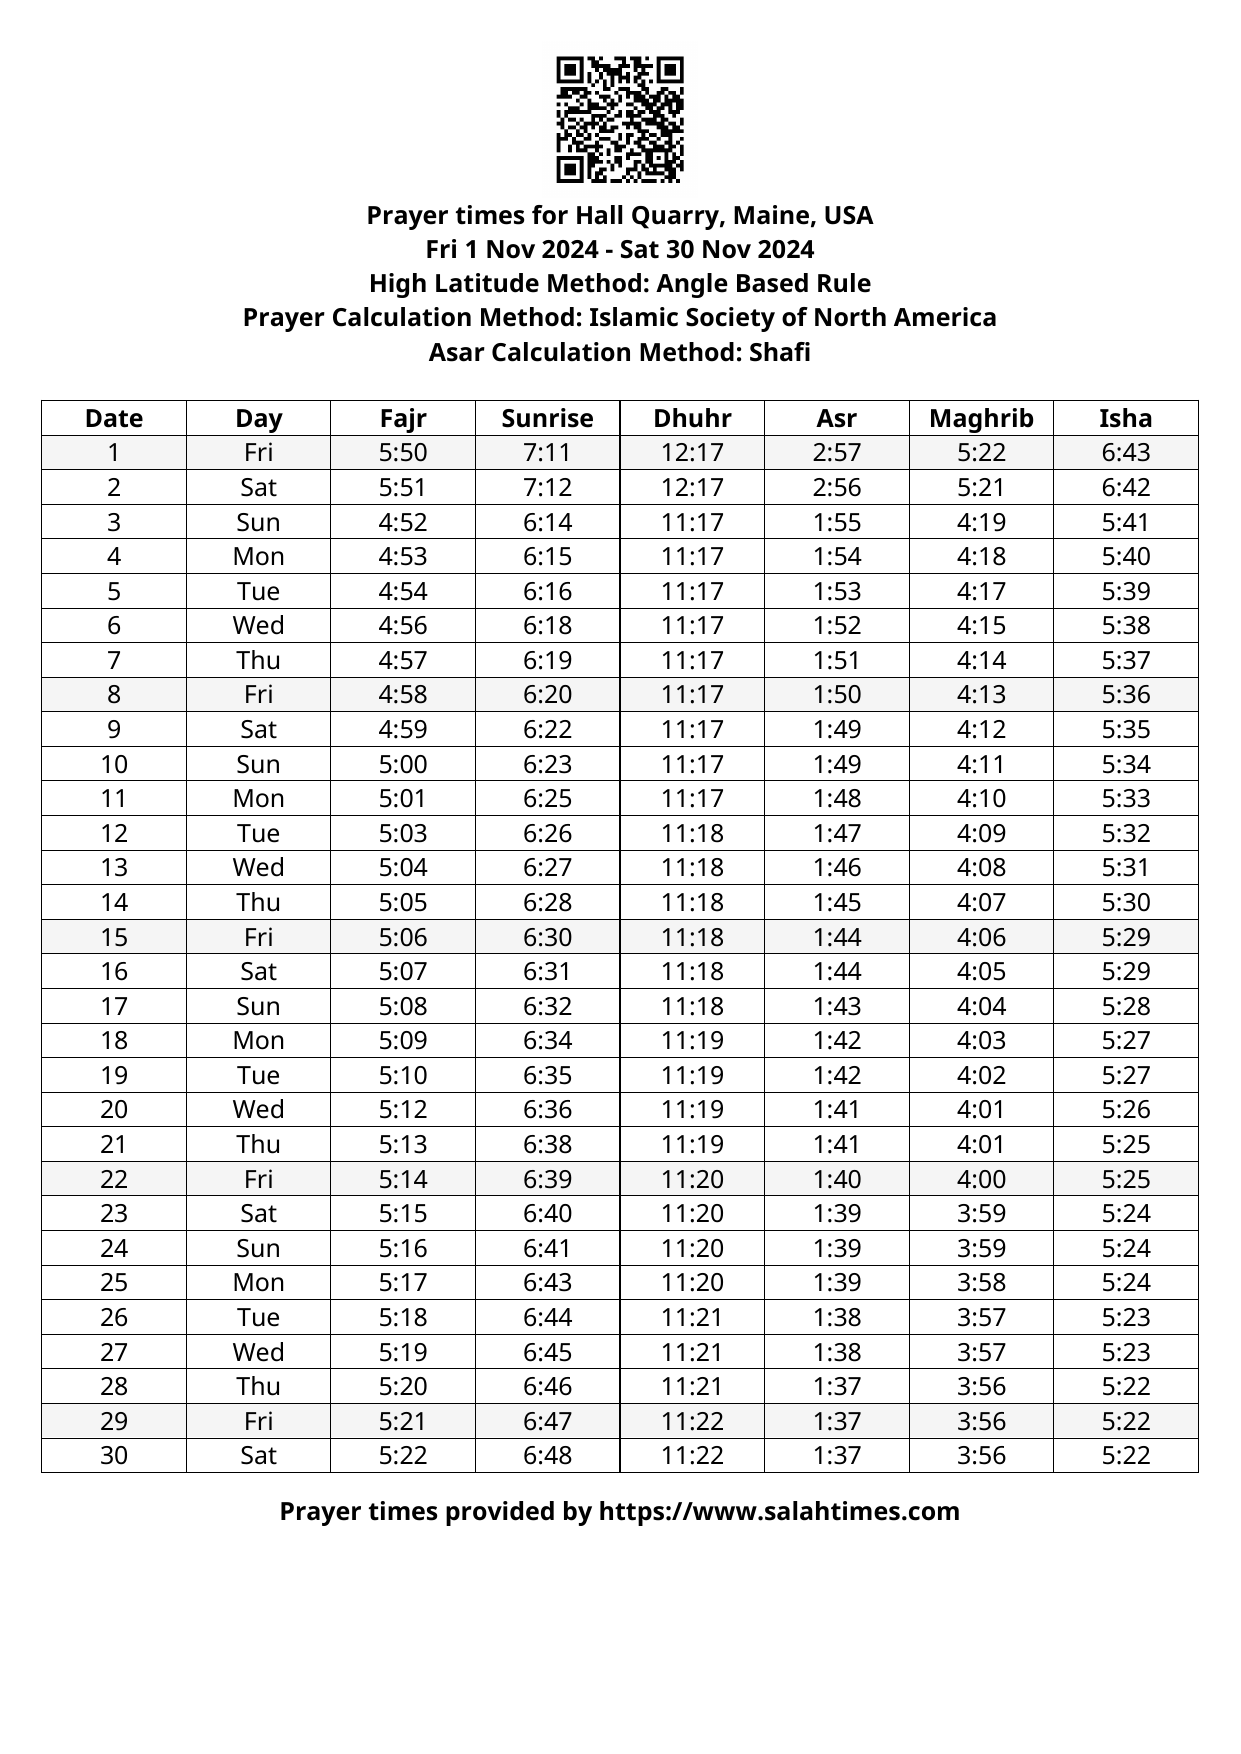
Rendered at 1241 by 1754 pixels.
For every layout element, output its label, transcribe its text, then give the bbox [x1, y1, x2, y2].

table_cell 4:57 [331, 643, 475, 677]
table_cell Thu [187, 1127, 330, 1161]
table_cell 1:42 [765, 1058, 909, 1092]
table_cell 11:17 [621, 643, 764, 677]
table_cell Mon [187, 539, 330, 573]
table_cell 30 [42, 1439, 186, 1472]
table_cell 5:03 [331, 816, 475, 849]
table_cell 11:21 [621, 1369, 764, 1403]
table_header Maghrib [910, 401, 1053, 434]
table_cell 4:00 [910, 1162, 1053, 1195]
table_cell Sat [187, 954, 330, 988]
table_cell 11:22 [621, 1439, 764, 1472]
table_cell 15 [42, 920, 186, 953]
table_cell 5:40 [1054, 539, 1198, 573]
table_cell Wed [187, 1093, 330, 1126]
table_cell 1:55 [765, 505, 909, 538]
table_cell 11:17 [621, 712, 764, 746]
table_cell 5:14 [331, 1162, 475, 1195]
table_cell 5:22 [1054, 1404, 1198, 1437]
table_cell Sat [187, 1439, 330, 1472]
table_cell 5:22 [1054, 1439, 1198, 1472]
table_cell 4:10 [910, 781, 1053, 815]
table_cell 11:22 [621, 1404, 764, 1437]
table_cell 5:35 [1054, 712, 1198, 746]
table_cell 5:29 [1054, 954, 1198, 988]
table_cell 1:37 [765, 1404, 909, 1437]
table_cell 6:16 [476, 574, 619, 607]
table_cell 11:21 [621, 1300, 764, 1334]
table_cell 6:15 [476, 539, 619, 573]
table_cell 2:56 [765, 470, 909, 504]
table_cell 4:19 [910, 505, 1053, 538]
table_cell 5:34 [1054, 747, 1198, 780]
table_cell 5:27 [1054, 1058, 1198, 1092]
table_cell Fri [187, 1404, 330, 1437]
table_cell 6:41 [476, 1231, 619, 1264]
table_cell 6:14 [476, 505, 619, 538]
table_cell 6:25 [476, 781, 619, 815]
table_cell 11:17 [621, 678, 764, 711]
table_cell 20 [42, 1093, 186, 1126]
table_cell Wed [187, 1335, 330, 1368]
text Asar Calculation Method: Shafi [42, 334, 1198, 368]
table_cell 1:39 [765, 1231, 909, 1264]
table_cell 3:57 [910, 1335, 1053, 1368]
table_cell 1:51 [765, 643, 909, 677]
table_cell 5:21 [331, 1404, 475, 1437]
table_cell Sun [187, 989, 330, 1022]
table_cell 4:07 [910, 885, 1053, 919]
table_cell 5:25 [1054, 1162, 1198, 1195]
table_cell 4:12 [910, 712, 1053, 746]
table_cell 6:20 [476, 678, 619, 711]
table_cell 4:11 [910, 747, 1053, 780]
table_cell 7:11 [476, 436, 619, 469]
table_cell 11:18 [621, 816, 764, 849]
table_cell 11:17 [621, 505, 764, 538]
table_cell 1:42 [765, 1024, 909, 1057]
table_cell Mon [187, 1266, 330, 1299]
table_cell 16 [42, 954, 186, 988]
table_cell 5:22 [1054, 1369, 1198, 1403]
table_cell 19 [42, 1058, 186, 1092]
table_cell 6:39 [476, 1162, 619, 1195]
table_cell 4:09 [910, 816, 1053, 849]
table_cell 5:37 [1054, 643, 1198, 677]
table_cell 4:53 [331, 539, 475, 573]
table_cell 2 [42, 470, 186, 504]
table_cell 1:47 [765, 816, 909, 849]
table_cell 4:02 [910, 1058, 1053, 1092]
table_cell 8 [42, 678, 186, 711]
table_cell Mon [187, 1024, 330, 1057]
table_cell 4:03 [910, 1024, 1053, 1057]
table_cell 5:20 [331, 1369, 475, 1403]
table_cell 3:59 [910, 1196, 1053, 1230]
table_cell 6 [42, 609, 186, 642]
table_cell 18 [42, 1024, 186, 1057]
table_cell 1:46 [765, 851, 909, 884]
table_cell Sun [187, 505, 330, 538]
table_cell 5:28 [1054, 989, 1198, 1022]
table_cell 11:19 [621, 1058, 764, 1092]
text Prayer times provided by https://www.salahtimes.com [42, 1494, 1198, 1528]
table_cell 14 [42, 885, 186, 919]
table_cell 4:06 [910, 920, 1053, 953]
table_cell 5:07 [331, 954, 475, 988]
table_cell 6:43 [1054, 436, 1198, 469]
table_cell 1:45 [765, 885, 909, 919]
table_cell 11:18 [621, 885, 764, 919]
table_cell 5:17 [331, 1266, 475, 1299]
table_cell Thu [187, 1369, 330, 1403]
table_cell 4:17 [910, 574, 1053, 607]
table_cell 5:16 [331, 1231, 475, 1264]
table_cell 11:20 [621, 1266, 764, 1299]
table_cell 4:01 [910, 1127, 1053, 1161]
table_cell 28 [42, 1369, 186, 1403]
text Prayer Calculation Method: Islamic Society of North America [42, 300, 1198, 334]
table_cell 5:09 [331, 1024, 475, 1057]
table_cell Sun [187, 747, 330, 780]
table_cell 1:48 [765, 781, 909, 815]
table_cell 26 [42, 1300, 186, 1334]
picture [542, 41, 699, 198]
table_cell 5:08 [331, 989, 475, 1022]
table_cell 6:38 [476, 1127, 619, 1161]
table_cell Sat [187, 1196, 330, 1230]
table_cell 3:56 [910, 1404, 1053, 1437]
table_cell 3:57 [910, 1300, 1053, 1334]
table_cell 5:33 [1054, 781, 1198, 815]
table_cell 5:24 [1054, 1196, 1198, 1230]
table_header Date [42, 401, 186, 434]
table_cell 1:39 [765, 1196, 909, 1230]
table_cell 1:54 [765, 539, 909, 573]
table_cell 6:46 [476, 1369, 619, 1403]
table_cell 4:08 [910, 851, 1053, 884]
table_cell 27 [42, 1335, 186, 1368]
table_cell 5:12 [331, 1093, 475, 1126]
table_cell 11:18 [621, 920, 764, 953]
table_cell 6:35 [476, 1058, 619, 1092]
table_cell 1 [42, 436, 186, 469]
table_cell Fri [187, 436, 330, 469]
table_cell 1:37 [765, 1439, 909, 1472]
table_cell 11:19 [621, 1093, 764, 1126]
table_cell 6:47 [476, 1404, 619, 1437]
table_cell 3:56 [910, 1369, 1053, 1403]
table_cell 6:48 [476, 1439, 619, 1472]
table_cell 11:17 [621, 747, 764, 780]
table_cell 3 [42, 505, 186, 538]
table_cell 4:14 [910, 643, 1053, 677]
table_cell 5:38 [1054, 609, 1198, 642]
table_cell 5:39 [1054, 574, 1198, 607]
table_cell 1:53 [765, 574, 909, 607]
table_cell 5:50 [331, 436, 475, 469]
table_cell 23 [42, 1196, 186, 1230]
text Prayer times for Hall Quarry, Maine, USA [42, 198, 1198, 232]
table_cell 1:49 [765, 747, 909, 780]
table_cell 7 [42, 643, 186, 677]
table_cell 1:41 [765, 1093, 909, 1126]
table_cell 4:59 [331, 712, 475, 746]
table_header Asr [765, 401, 909, 434]
table_cell 5:05 [331, 885, 475, 919]
table_cell 11:18 [621, 989, 764, 1022]
table_cell 6:31 [476, 954, 619, 988]
table_cell Sat [187, 712, 330, 746]
table_cell Thu [187, 885, 330, 919]
table_cell 3:59 [910, 1231, 1053, 1264]
table_cell Sun [187, 1231, 330, 1264]
table_cell 11:20 [621, 1162, 764, 1195]
table_cell 11:17 [621, 539, 764, 573]
table_cell 6:44 [476, 1300, 619, 1334]
table_cell 12 [42, 816, 186, 849]
table_cell 4:04 [910, 989, 1053, 1022]
table_cell 9 [42, 712, 186, 746]
table_cell 5:30 [1054, 885, 1198, 919]
table_cell 6:45 [476, 1335, 619, 1368]
table_cell 1:40 [765, 1162, 909, 1195]
table_cell 4:52 [331, 505, 475, 538]
table_cell 25 [42, 1266, 186, 1299]
table_cell 5:22 [910, 436, 1053, 469]
table_cell 6:30 [476, 920, 619, 953]
table_header Isha [1054, 401, 1198, 434]
table_cell 11:19 [621, 1127, 764, 1161]
table_cell 4:15 [910, 609, 1053, 642]
table_cell 5:31 [1054, 851, 1198, 884]
table_cell 6:42 [1054, 470, 1198, 504]
table_cell 29 [42, 1404, 186, 1437]
text High Latitude Method: Angle Based Rule [42, 266, 1198, 300]
table_cell 22 [42, 1162, 186, 1195]
table_cell 11:17 [621, 609, 764, 642]
table_cell 1:50 [765, 678, 909, 711]
table_cell 2:57 [765, 436, 909, 469]
table_cell 4:13 [910, 678, 1053, 711]
table_cell 6:26 [476, 816, 619, 849]
table_cell 6:36 [476, 1093, 619, 1126]
table_cell 1:44 [765, 954, 909, 988]
table_cell 5:36 [1054, 678, 1198, 711]
table_cell 17 [42, 989, 186, 1022]
table_header Day [187, 401, 330, 434]
table_cell Wed [187, 851, 330, 884]
table_cell 11:17 [621, 781, 764, 815]
table_cell 1:43 [765, 989, 909, 1022]
table_cell Wed [187, 609, 330, 642]
table_cell 11:18 [621, 851, 764, 884]
table_cell 12:17 [621, 470, 764, 504]
table_cell 1:52 [765, 609, 909, 642]
table_cell 5:25 [1054, 1127, 1198, 1161]
table_cell 6:34 [476, 1024, 619, 1057]
table_cell Mon [187, 781, 330, 815]
table_cell Fri [187, 920, 330, 953]
table_cell 5:19 [331, 1335, 475, 1368]
table_cell 4:54 [331, 574, 475, 607]
table_cell 5:32 [1054, 816, 1198, 849]
table_cell 4:56 [331, 609, 475, 642]
table_cell 11 [42, 781, 186, 815]
table_cell 1:39 [765, 1266, 909, 1299]
table_cell 12:17 [621, 436, 764, 469]
table_cell Sat [187, 470, 330, 504]
table_cell 11:17 [621, 574, 764, 607]
table_cell 21 [42, 1127, 186, 1161]
table_cell 6:22 [476, 712, 619, 746]
table_cell 5:23 [1054, 1335, 1198, 1368]
table_cell 11:21 [621, 1335, 764, 1368]
table_cell 4:05 [910, 954, 1053, 988]
table_cell 5:29 [1054, 920, 1198, 953]
table_cell 5:00 [331, 747, 475, 780]
table_cell 5:21 [910, 470, 1053, 504]
table_cell 3:56 [910, 1439, 1053, 1472]
table_cell 11:19 [621, 1024, 764, 1057]
table_cell 11:20 [621, 1231, 764, 1264]
table_cell 4 [42, 539, 186, 573]
table_cell 6:27 [476, 851, 619, 884]
table_cell 1:38 [765, 1335, 909, 1368]
table_cell 1:44 [765, 920, 909, 953]
table_header Fajr [331, 401, 475, 434]
table_cell 3:58 [910, 1266, 1053, 1299]
table_cell 6:32 [476, 989, 619, 1022]
table_cell 5:13 [331, 1127, 475, 1161]
table_cell 4:58 [331, 678, 475, 711]
text Fri 1 Nov 2024 - Sat 30 Nov 2024 [42, 232, 1198, 266]
table_cell 6:28 [476, 885, 619, 919]
table_cell 5:26 [1054, 1093, 1198, 1126]
table_cell 1:41 [765, 1127, 909, 1161]
table_cell 5:23 [1054, 1300, 1198, 1334]
table_cell 5:15 [331, 1196, 475, 1230]
table_cell 5 [42, 574, 186, 607]
table_cell Tue [187, 574, 330, 607]
table_cell 5:06 [331, 920, 475, 953]
table_cell 1:37 [765, 1369, 909, 1403]
table_cell 5:01 [331, 781, 475, 815]
table_cell 6:19 [476, 643, 619, 677]
table_cell 5:18 [331, 1300, 475, 1334]
table_cell 5:10 [331, 1058, 475, 1092]
table_cell 13 [42, 851, 186, 884]
table_cell 4:01 [910, 1093, 1053, 1126]
table_cell 24 [42, 1231, 186, 1264]
table_cell 5:41 [1054, 505, 1198, 538]
table_cell 7:12 [476, 470, 619, 504]
table_cell 11:20 [621, 1196, 764, 1230]
table_cell 5:24 [1054, 1231, 1198, 1264]
table_cell 5:27 [1054, 1024, 1198, 1057]
table_cell 6:23 [476, 747, 619, 780]
table_cell Fri [187, 678, 330, 711]
table_cell Fri [187, 1162, 330, 1195]
table_header Dhuhr [621, 401, 764, 434]
table_cell Tue [187, 1058, 330, 1092]
table_cell 6:40 [476, 1196, 619, 1230]
table_header Sunrise [476, 401, 619, 434]
table_cell 11:18 [621, 954, 764, 988]
table_cell 1:38 [765, 1300, 909, 1334]
table_cell 5:24 [1054, 1266, 1198, 1299]
table_cell 5:04 [331, 851, 475, 884]
table_cell 5:51 [331, 470, 475, 504]
table_cell 10 [42, 747, 186, 780]
table_cell 1:49 [765, 712, 909, 746]
table_cell 4:18 [910, 539, 1053, 573]
table_cell Thu [187, 643, 330, 677]
table_cell 5:22 [331, 1439, 475, 1472]
table_cell 6:43 [476, 1266, 619, 1299]
table_cell 6:18 [476, 609, 619, 642]
table_cell Tue [187, 816, 330, 849]
table_cell Tue [187, 1300, 330, 1334]
